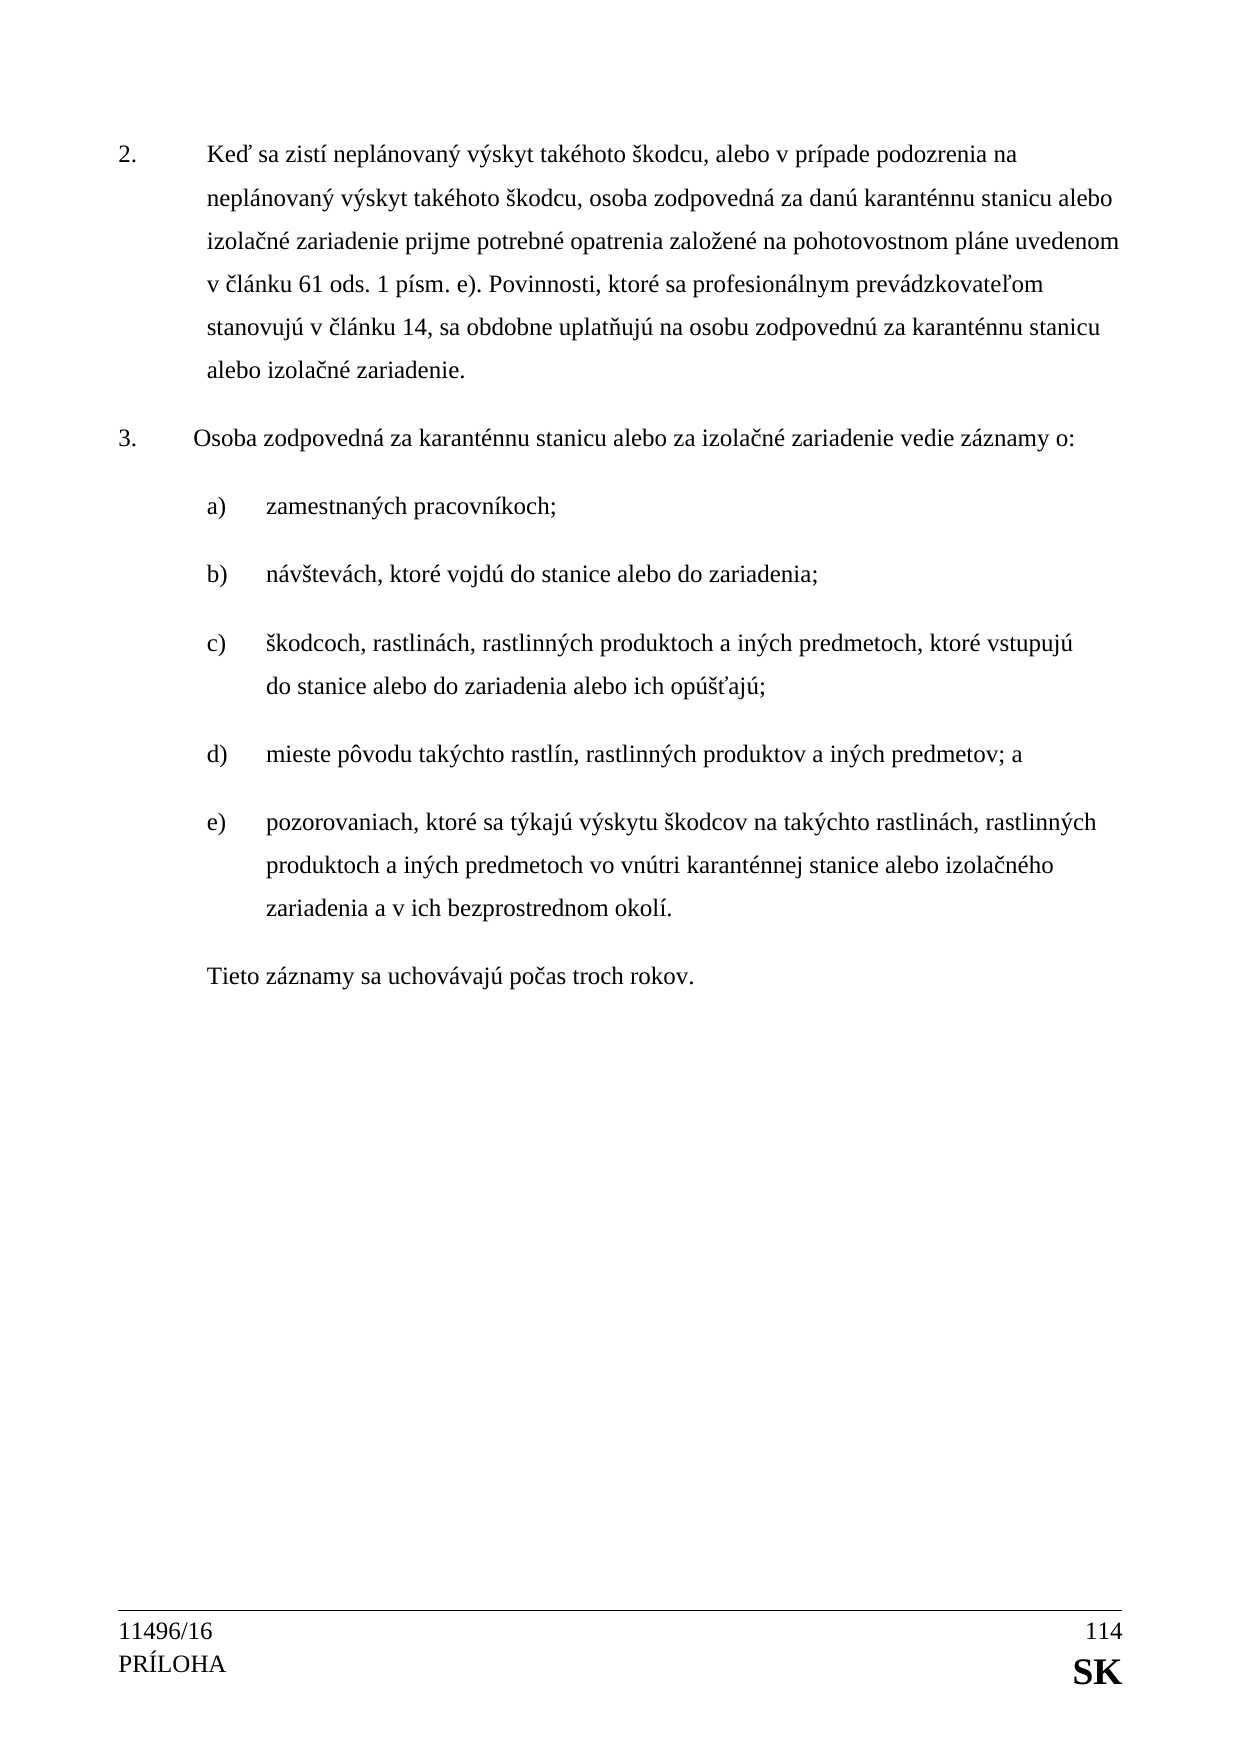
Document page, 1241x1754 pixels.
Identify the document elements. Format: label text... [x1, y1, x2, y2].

text d) mieste pôvodu takýchto rastlín, rastlinných produktov a iných predmetov; a [207, 739, 1122, 768]
text e) pozorovaniach, ktoré sa týkajú výskytu škodcov na takýchto rastlinách, rastlinných produktoch a iných predmetoch vo vnútri karanténnej stanice alebo izolačného zariadenia a v ich bezprostrednom okolí. [207, 807, 1122, 922]
text 2. Keď sa zistí neplánovaný výskyt takéhoto škodcu, alebo v prípade podozrenia na neplánovaný výskyt takéhoto škodcu, osoba zodpovedná za danú karanténnu stanicu alebo izolačné zariadenie prijme potrebné opatrenia založené na pohotovostnom pláne uvedenom v článku 61 ods. 1 písm. e). Povinnosti, ktoré sa profesionálnym prevádzkovateľom stanovujú v článku 14, sa obdobne uplatňujú na osobu zodpovednú za karanténnu stanicu alebo izolačné zariadenie. [118, 139, 1122, 384]
text Tieto záznamy sa uchovávajú počas troch rokov. [207, 961, 1122, 990]
text a) zamestnaných pracovníkoch; [207, 491, 1122, 520]
text c) škodcoch, rastlinách, rastlinných produktoch a iných predmetoch, ktoré vstupujú do stanice alebo do zariadenia alebo ich opúšťajú; [207, 628, 1122, 699]
text b) návštevách, ktoré vojdú do stanice alebo do zariadenia; [207, 559, 1122, 588]
text 3. Osoba zodpovedná za karanténnu stanicu alebo za izolačné zariadenie vedie záznamy o: [118, 423, 1122, 452]
